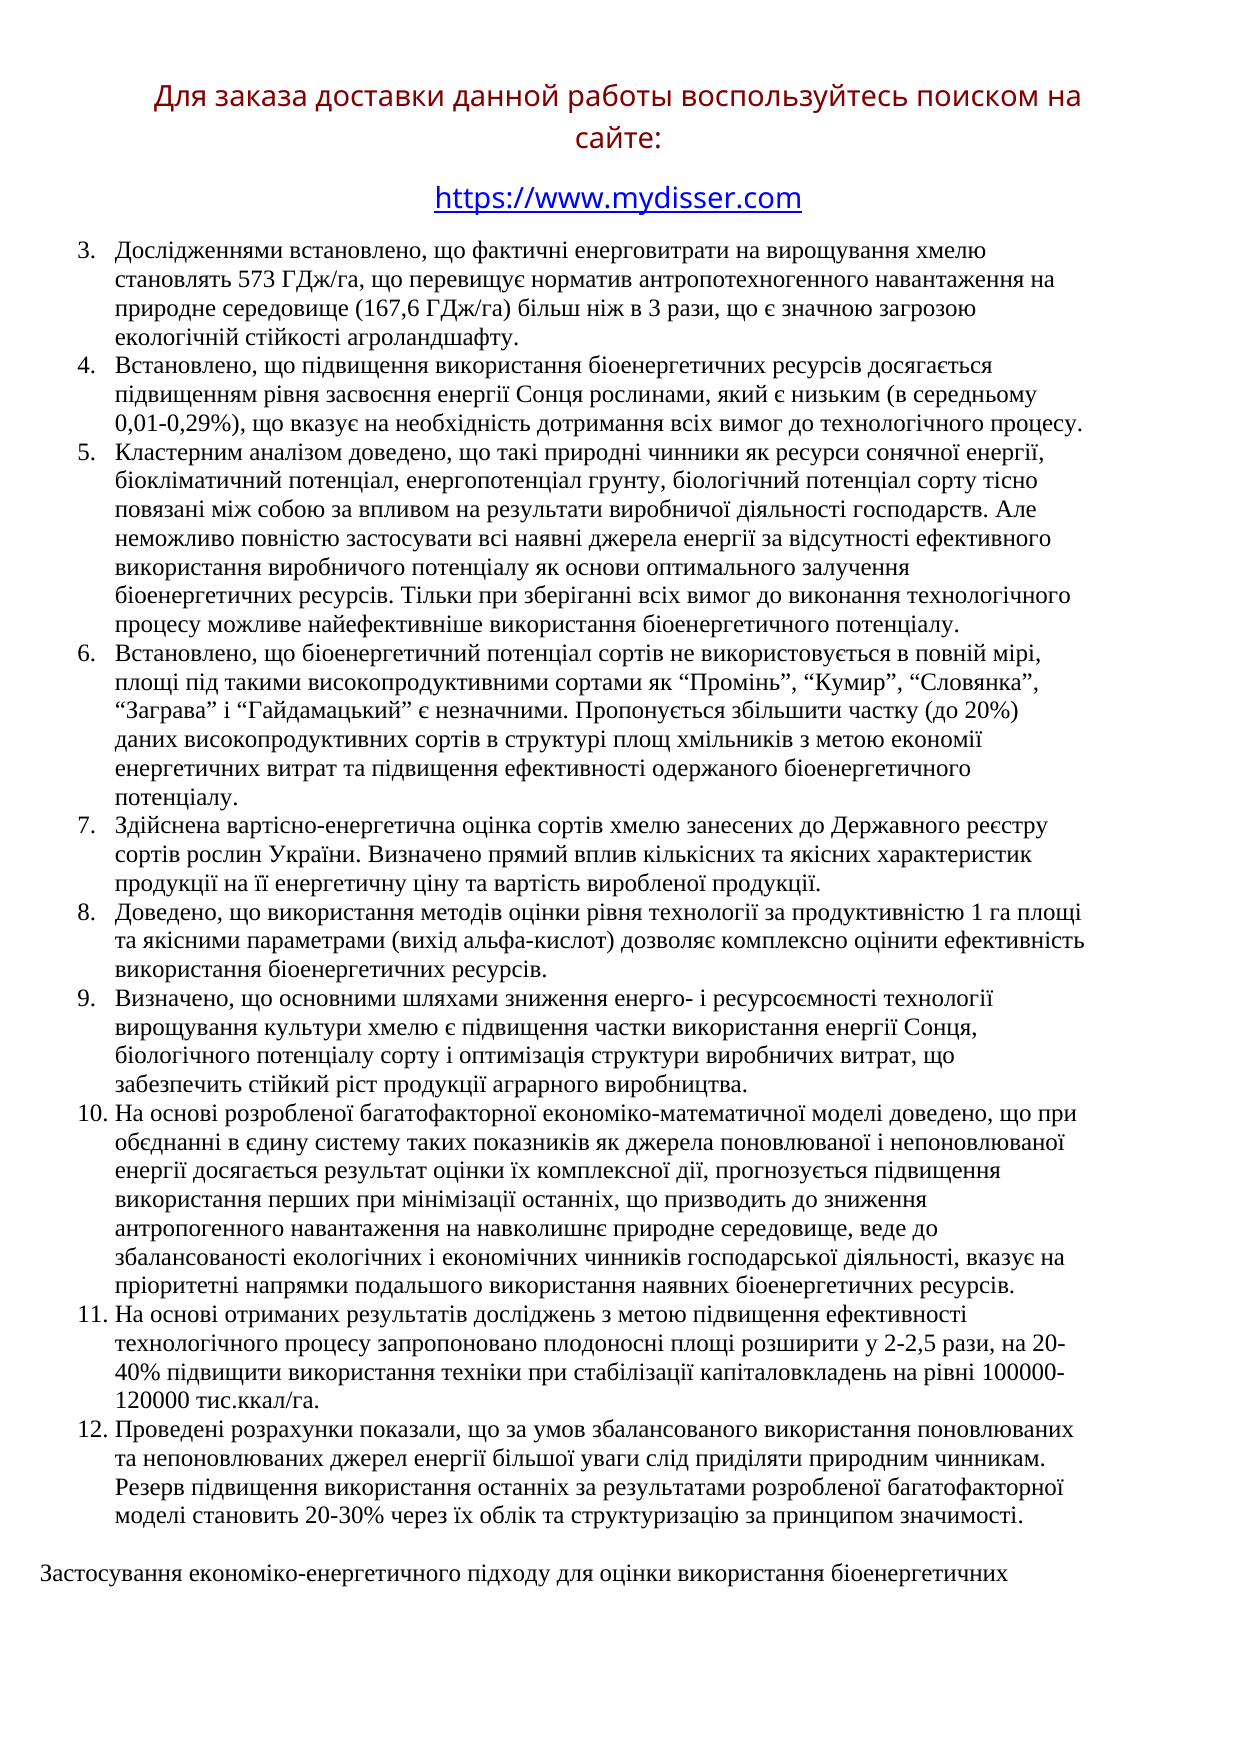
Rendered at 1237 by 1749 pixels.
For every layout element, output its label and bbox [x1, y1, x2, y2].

table_cell [40, 236, 1086, 1587]
